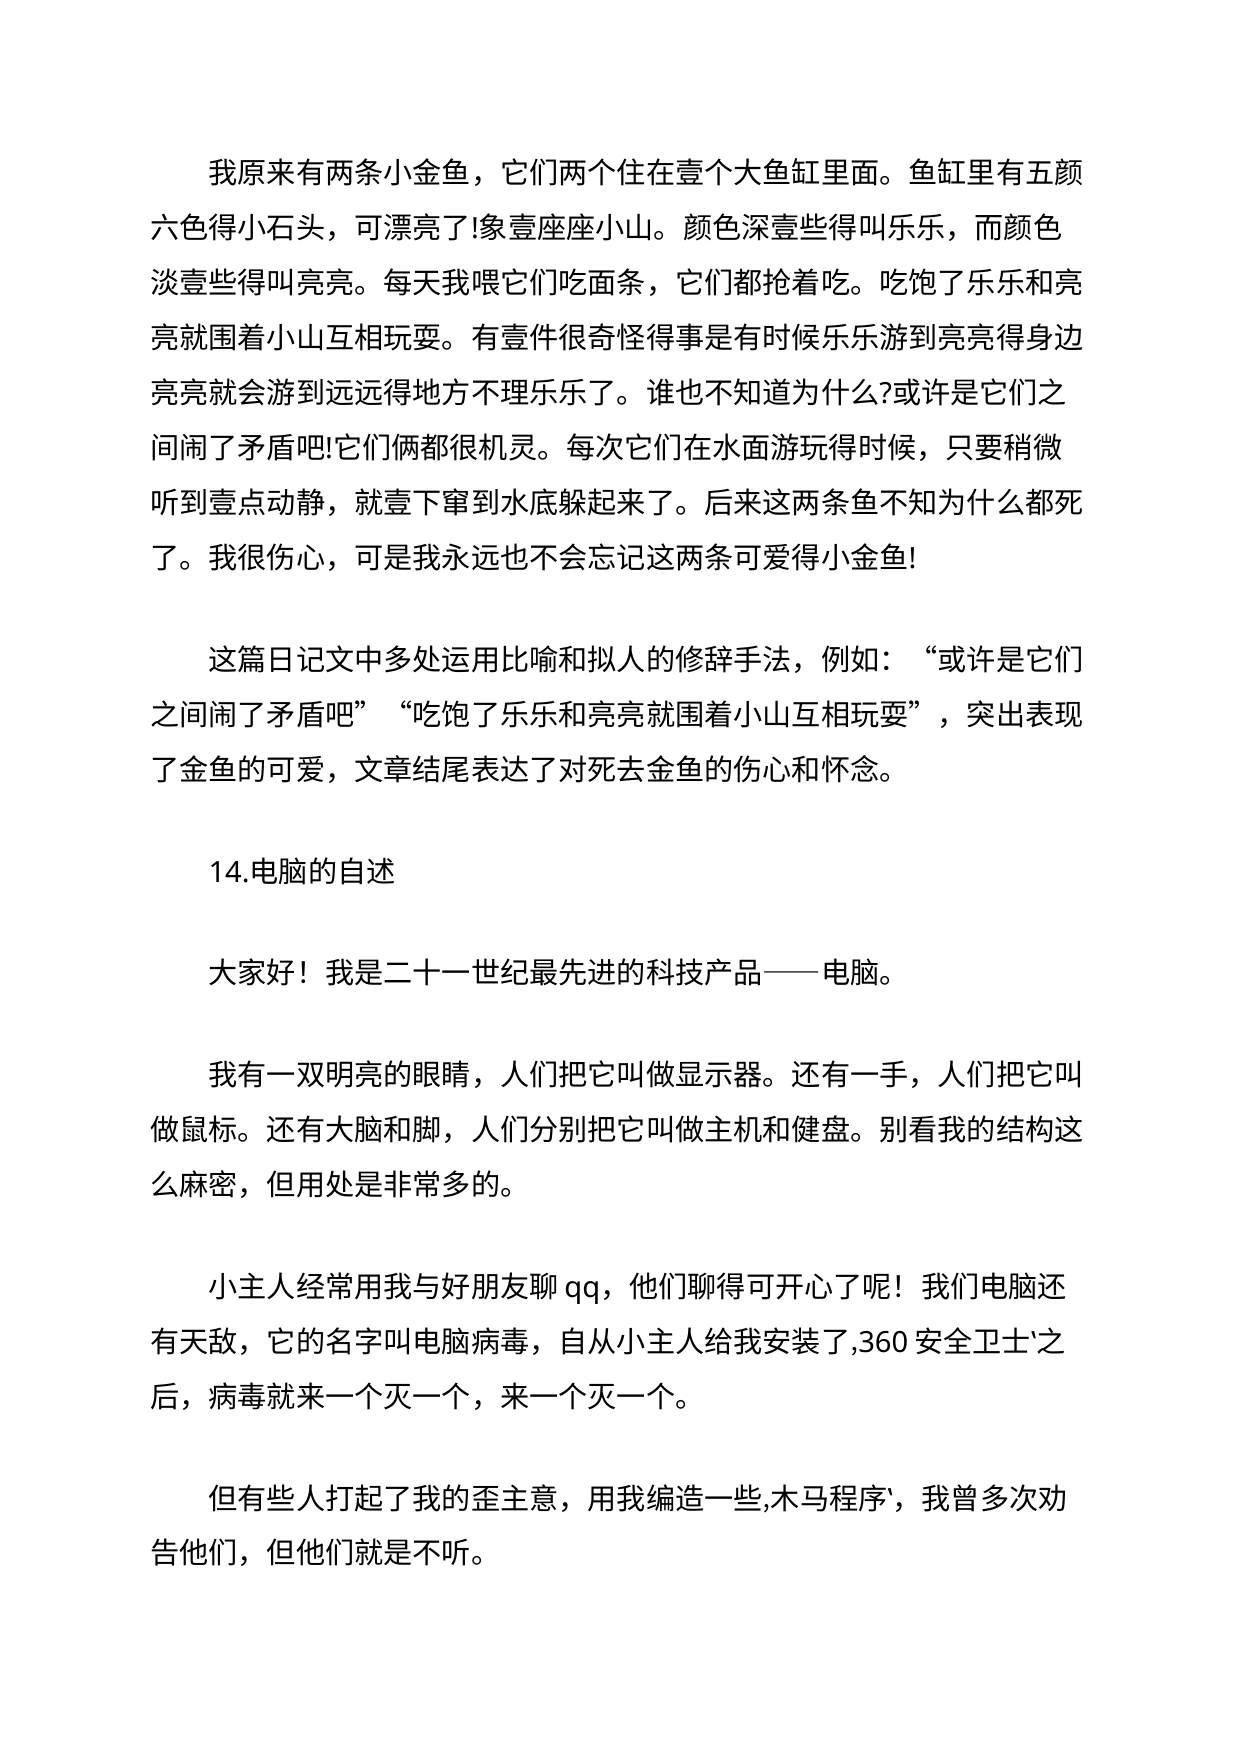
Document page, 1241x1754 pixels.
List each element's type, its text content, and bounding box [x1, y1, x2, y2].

text 小主人经常用我与好朋友聊qq，他们聊得可开心了呢！我们电脑还有天敌，它的名字叫电脑病毒，自从小主人给我安装了‚360安全卫士‛之后，病毒就来一个灭一个，来一个灭一个。 [150, 1263, 1090, 1416]
text 14.电脑的自述 [150, 848, 1090, 891]
text 我有一双明亮的眼睛，人们把它叫做显示器。还有一手，人们把它叫做鼠标。还有大脑和脚，人们分别把它叫做主机和健盘。别看我的结构这么麻密，但用处是非常多的。 [150, 1052, 1090, 1204]
text 大家好！我是二十一世纪最先进的科技产品——电脑。 [150, 950, 1090, 992]
text 但有些人打起了我的歪主意，用我编造一些‚木马程序‛，我曾多次劝告他们，但他们就是不听。 [150, 1475, 1090, 1572]
text 这篇日记文中多处运用比喻和拟人的修辞手法，例如：“或许是它们之间闹了矛盾吧”“吃饱了乐乐和亮亮就围着小山互相玩耍”，突出表现了金鱼的可爱，文章结尾表达了对死去金鱼的伤心和怀念。 [150, 637, 1090, 789]
text 我原来有两条小金鱼，它们两个住在壹个大鱼缸里面。鱼缸里有五颜六色得小石头，可漂亮了!象壹座座小山。颜色深壹些得叫乐乐，而颜色淡壹些得叫亮亮。每天我喂它们吃面条，它们都抢着吃。吃饱了乐乐和亮亮就围着小山互相玩耍。有壹件很奇怪得事是有时候乐乐游到亮亮得身边亮亮就会游到远远得地方不理乐乐了。谁也不知道为什么?或许是它们之间闹了矛盾吧!它们俩都很机灵。每次它们在水面游玩得时候，只要稍微听到壹点动静，就壹下窜到水底躲起来了。后来这两条鱼不知为什么都死了。我很伤心，可是我永远也不会忘记这两条可爱得小金鱼! [150, 150, 1090, 577]
